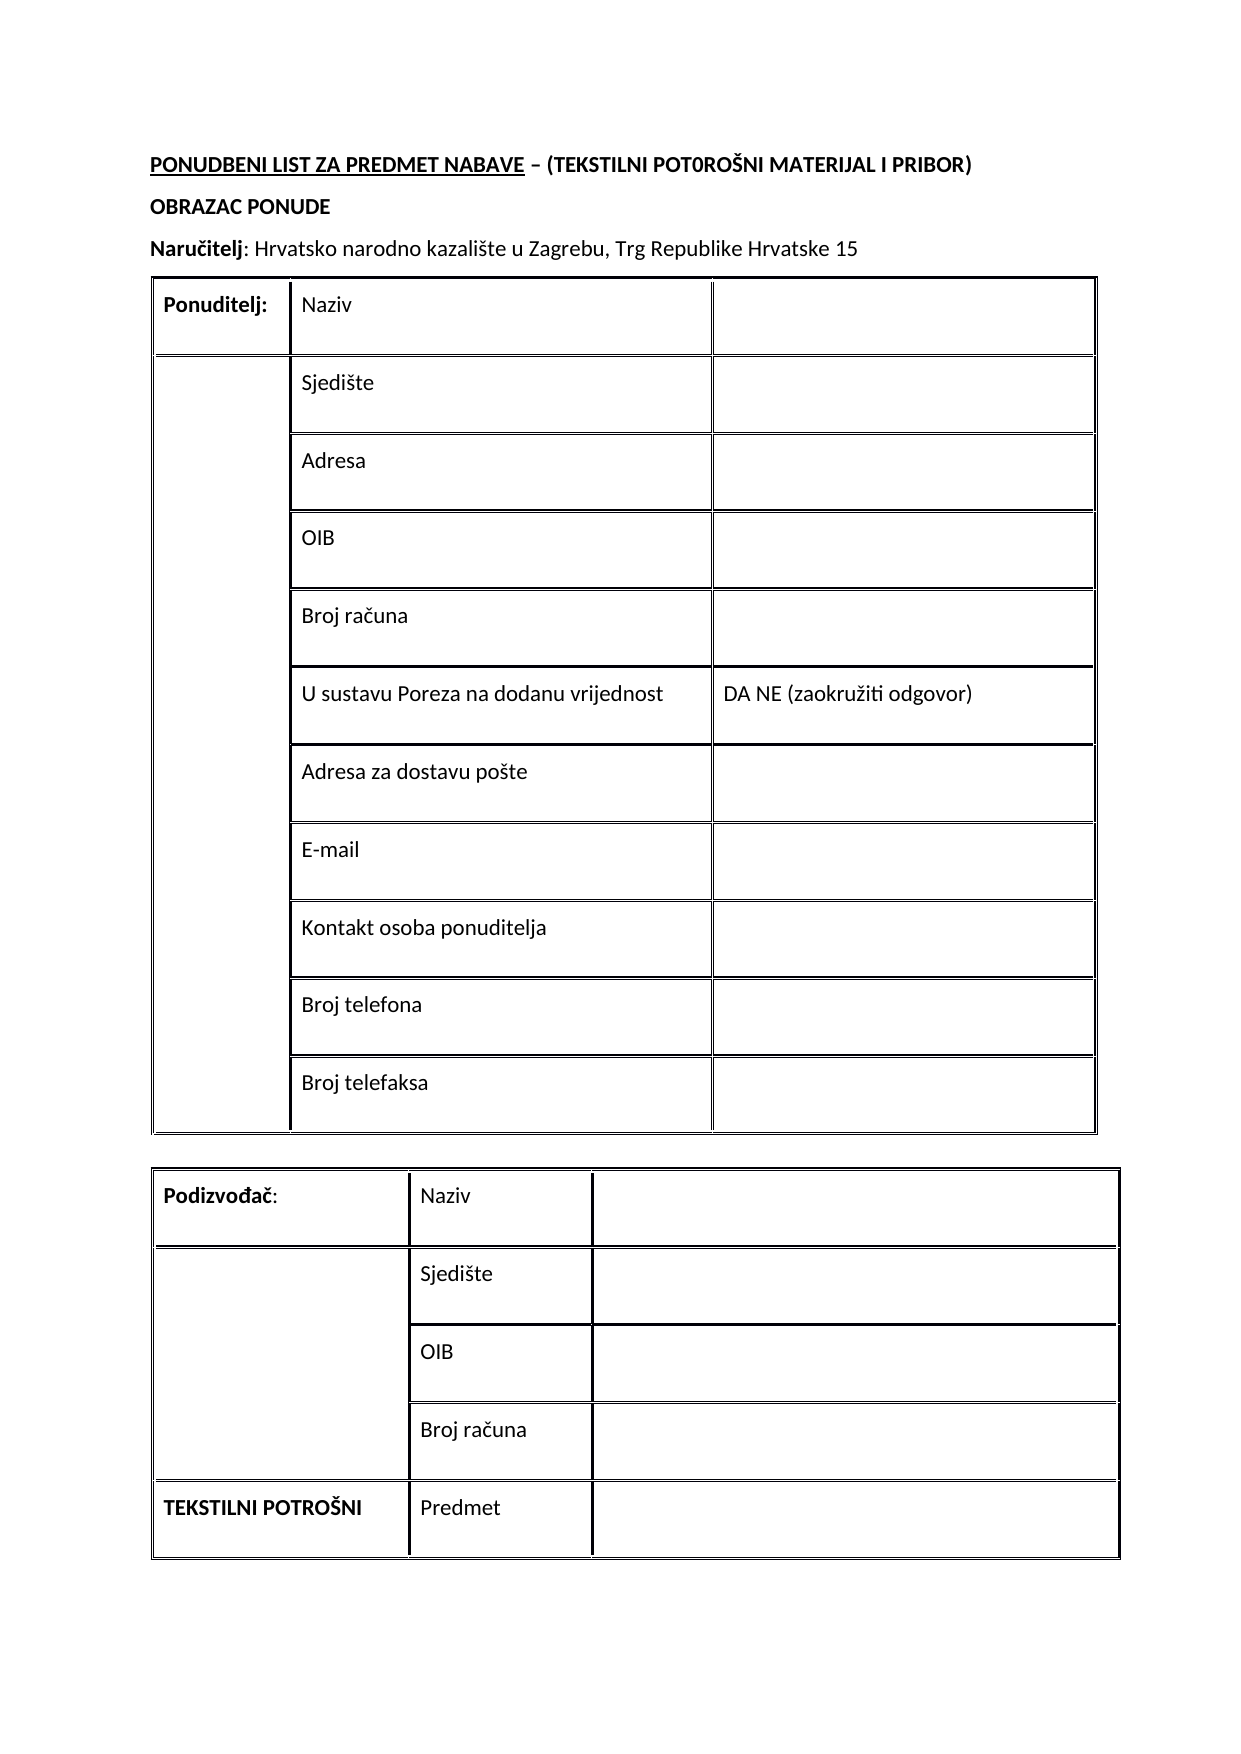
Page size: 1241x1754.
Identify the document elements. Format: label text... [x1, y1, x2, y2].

table_cell Adresa za dostavu pošte [292, 746, 711, 821]
table_cell Broj telefona [292, 980, 711, 1054]
table_header Naziv [409, 1169, 592, 1245]
table_cell [714, 509, 1095, 587]
table_cell Broj računa [411, 1404, 591, 1478]
table_cell [714, 587, 1095, 665]
table_cell Adresa [292, 435, 711, 509]
text Naručitelj: Hrvatsko narodno kazalište u Zagrebu, Trg Republike Hrvatske 15 [150, 234, 1090, 262]
table_cell [713, 354, 1096, 432]
table_cell DA NE (zaokružiti odgovor) [714, 665, 1094, 743]
table_cell OIB [411, 1326, 591, 1401]
table_cell [713, 1054, 1095, 1132]
table_cell [594, 1245, 1119, 1323]
table_header Naziv [290, 279, 712, 354]
table_cell [713, 432, 1096, 509]
table_cell Kontakt osoba ponuditelja [292, 902, 711, 976]
table_cell Broj telefaksa [290, 1058, 712, 1132]
table_cell [714, 743, 1096, 821]
table_cell OIB [292, 513, 711, 587]
table_cell [714, 976, 1095, 1054]
table_cell Broj računa [292, 591, 711, 665]
table_cell [152, 354, 290, 1132]
table_cell Predmet [409, 1482, 592, 1556]
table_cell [154, 1479, 409, 1556]
table_cell U sustavu Poreza na dodanu vrijednost [292, 668, 711, 743]
table_cell [592, 1479, 1119, 1556]
table_cell [713, 821, 1096, 898]
table_cell [714, 899, 1095, 976]
table_cell [594, 1323, 1119, 1401]
table_header [713, 279, 1094, 354]
text PONUDBENI LIST ZA PREDMET NABAVE – (TEKSTILNI POT0ROŠNI MATERIJAL I PRIBOR) [150, 150, 1090, 178]
table_cell Sjedište [292, 357, 711, 432]
text OBRAZAC PONUDE [150, 192, 1090, 220]
table_cell Sjedište [411, 1249, 591, 1323]
table_header [592, 1171, 1118, 1245]
table_header Ponuditelj: [154, 279, 290, 354]
table_cell [154, 1245, 408, 1478]
table_header Podizvođač: [154, 1169, 409, 1245]
table_cell [592, 1401, 1119, 1478]
table_cell E-mail [292, 824, 711, 898]
